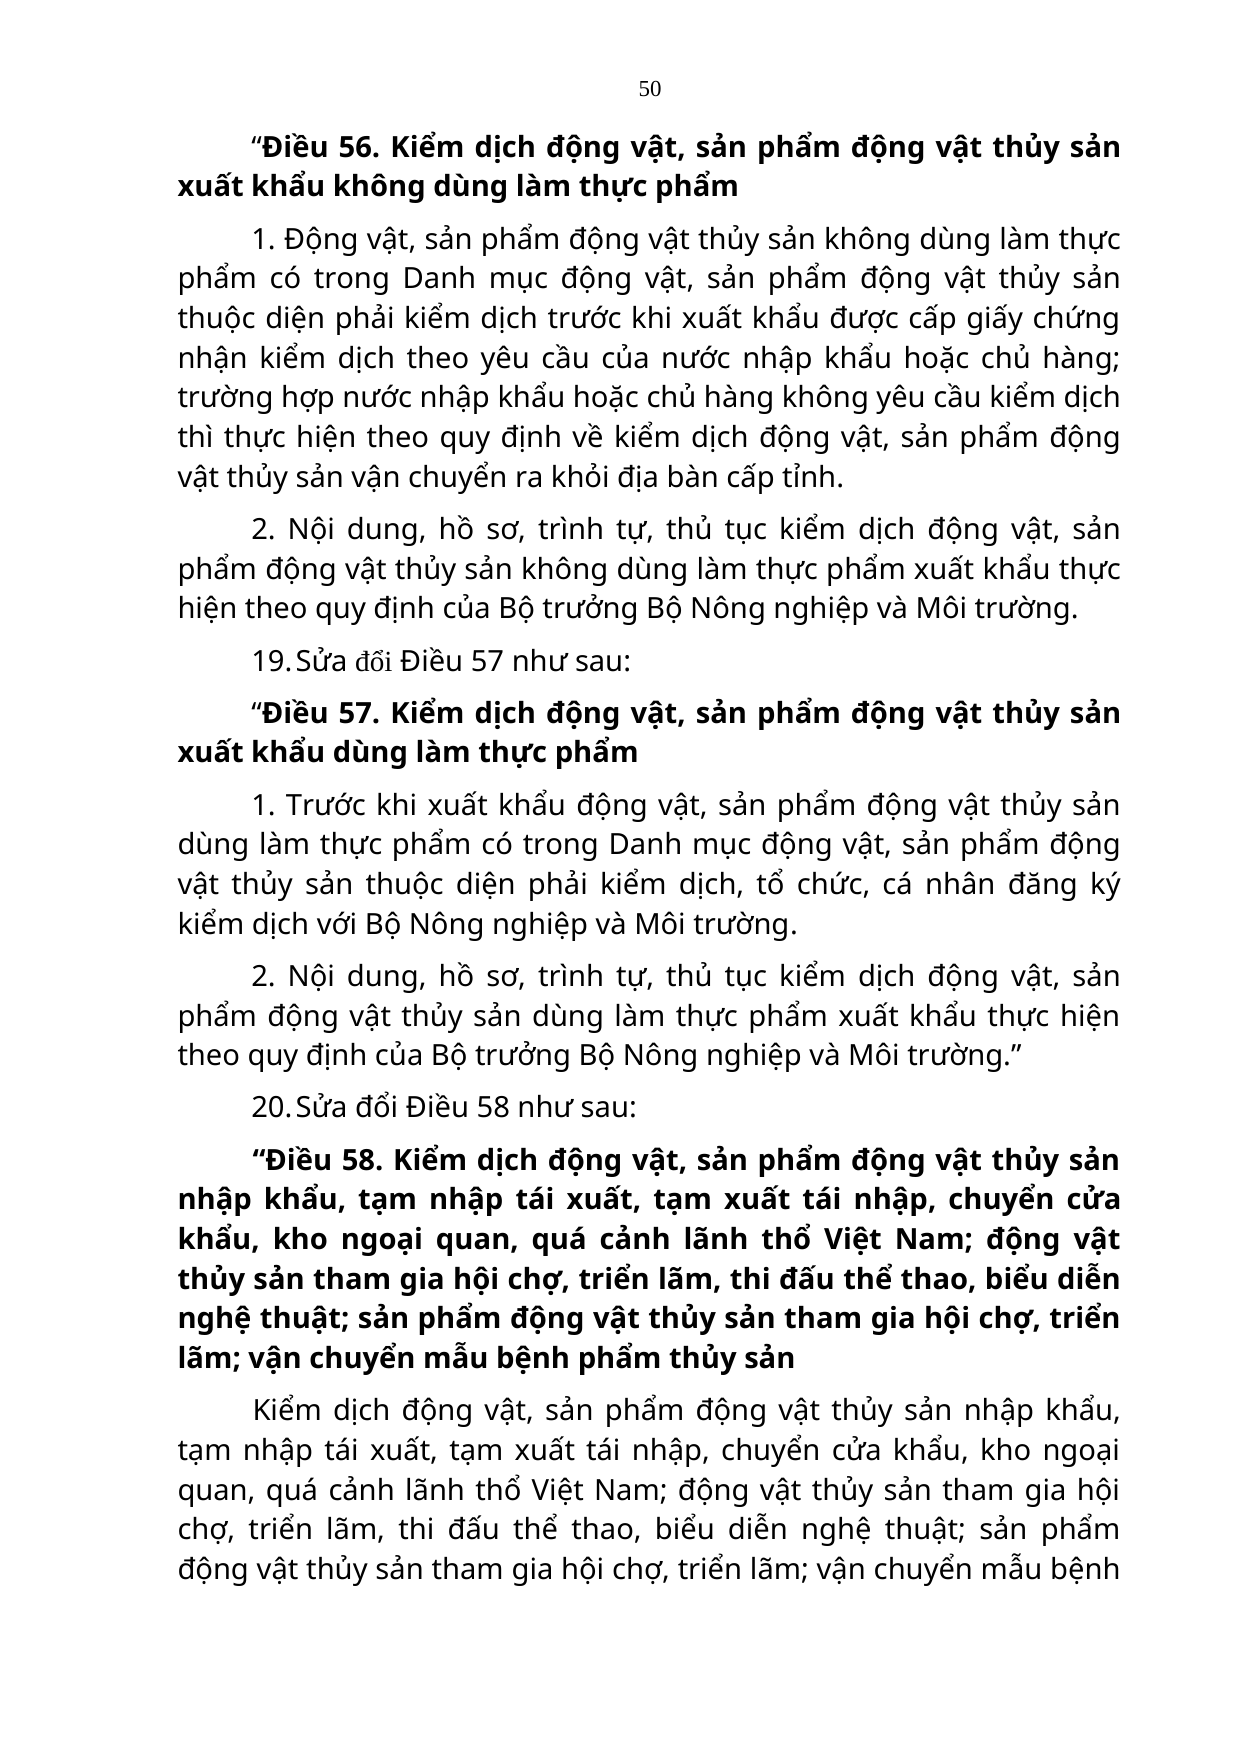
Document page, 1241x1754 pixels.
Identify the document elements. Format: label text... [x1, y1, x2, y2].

text “Điều 58. Kiểm dịch động vật, sản phẩm động vật thủy sản nhập khẩu, tạm nhập tái xuất, tạm xuất tái nhập, chuyển cửa khẩu, kho ngoại quan, quá cảnh lãnh thổ Việt Nam; động vật thủy sản tham gia hội chợ, triển lãm, thi đấu thể thao, biểu diễn nghệ thuật; sản phẩm động vật thủy sản tham gia hội chợ, triển lãm; vận chuyển mẫu bệnh phẩm thủy sản [177, 1139, 1122, 1377]
list Sửa đổi Điều 57 như sau: [251, 640, 1122, 679]
text “Điều 56. Kiểm dịch động vật, sản phẩm động vật thủy sản xuất khẩu không dùng làm thực phẩm [177, 126, 1122, 205]
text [177, 1389, 1122, 1588]
text “Điều 57. Kiểm dịch động vật, sản phẩm động vật thủy sản xuất khẩu dùng làm thực phẩm [177, 692, 1122, 771]
text 1. Động vật, sản phẩm động vật thủy sản không dùng làm thực phẩm có trong Danh mục động vật, sản phẩm động vật thủy sản thuộc diện phải kiểm dịch trước khi xuất khẩu được cấp giấy chứng nhận kiểm dịch theo yêu cầu của nước nhập khẩu hoặc chủ hàng; trường hợp nước nhập khẩu hoặc chủ hàng không yêu cầu kiểm dịch thì thực hiện theo quy định về kiểm dịch động vật, sản phẩm động vật thủy sản vận chuyển ra khỏi địa bàn cấp tỉnh. [177, 218, 1122, 496]
text 2. Nội dung, hồ sơ, trình tự, thủ tục kiểm dịch động vật, sản phẩm động vật thủy sản không dùng làm thực phẩm xuất khẩu thực hiện theo quy định của Bộ trưởng Bộ Nông nghiệp và Môi trường. [177, 508, 1122, 627]
text 1. Trước khi xuất khẩu động vật, sản phẩm động vật thủy sản dùng làm thực phẩm có trong Danh mục động vật, sản phẩm động vật thủy sản thuộc diện phải kiểm dịch, tổ chức, cá nhân đăng ký kiểm dịch với Bộ Nông nghiệp và Môi trường. [177, 784, 1122, 943]
list Sửa đổi Điều 58 như sau: [251, 1087, 1122, 1126]
text 2. Nội dung, hồ sơ, trình tự, thủ tục kiểm dịch động vật, sản phẩm động vật thủy sản dùng làm thực phẩm xuất khẩu thực hiện theo quy định của Bộ trưởng Bộ Nông nghiệp và Môi trường.” [177, 955, 1122, 1074]
